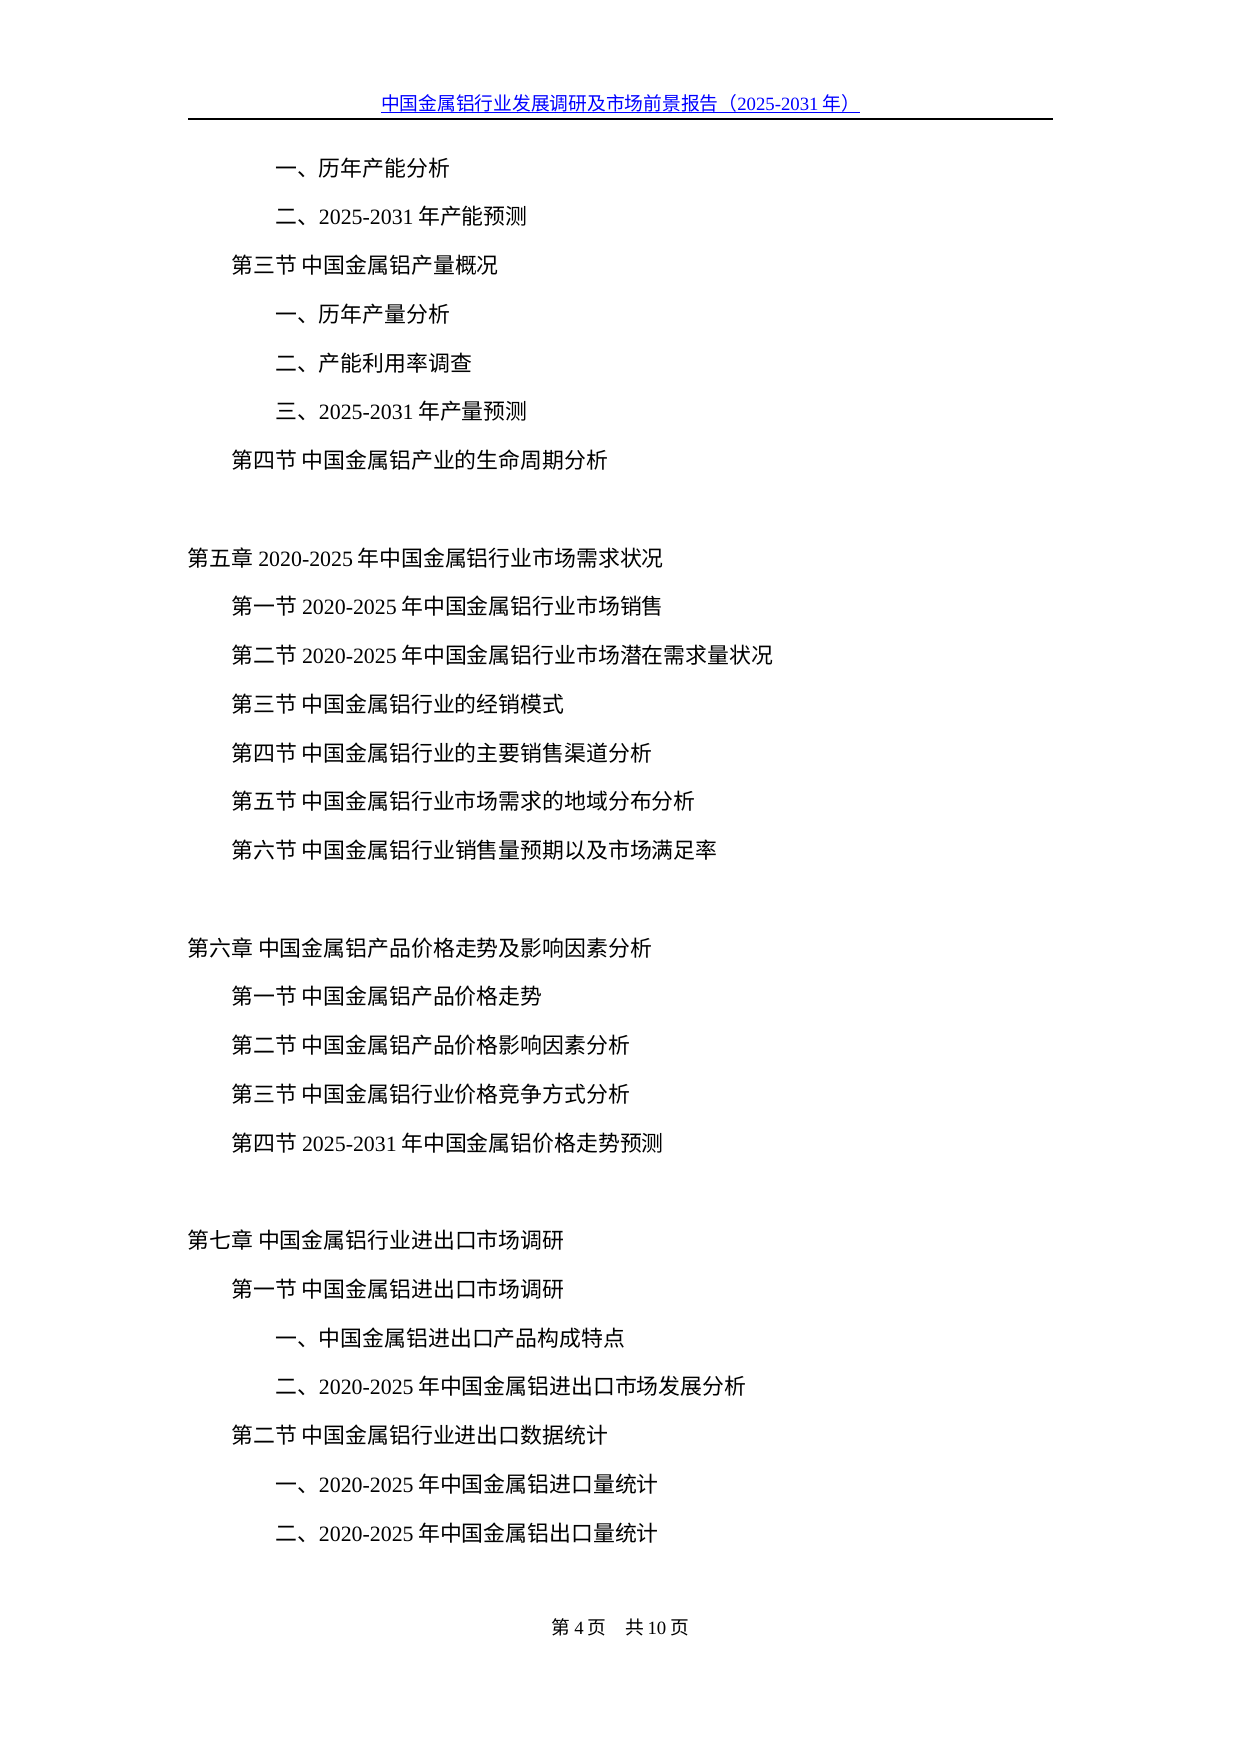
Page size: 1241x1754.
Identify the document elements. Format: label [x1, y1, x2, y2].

text [187, 150, 1053, 1548]
